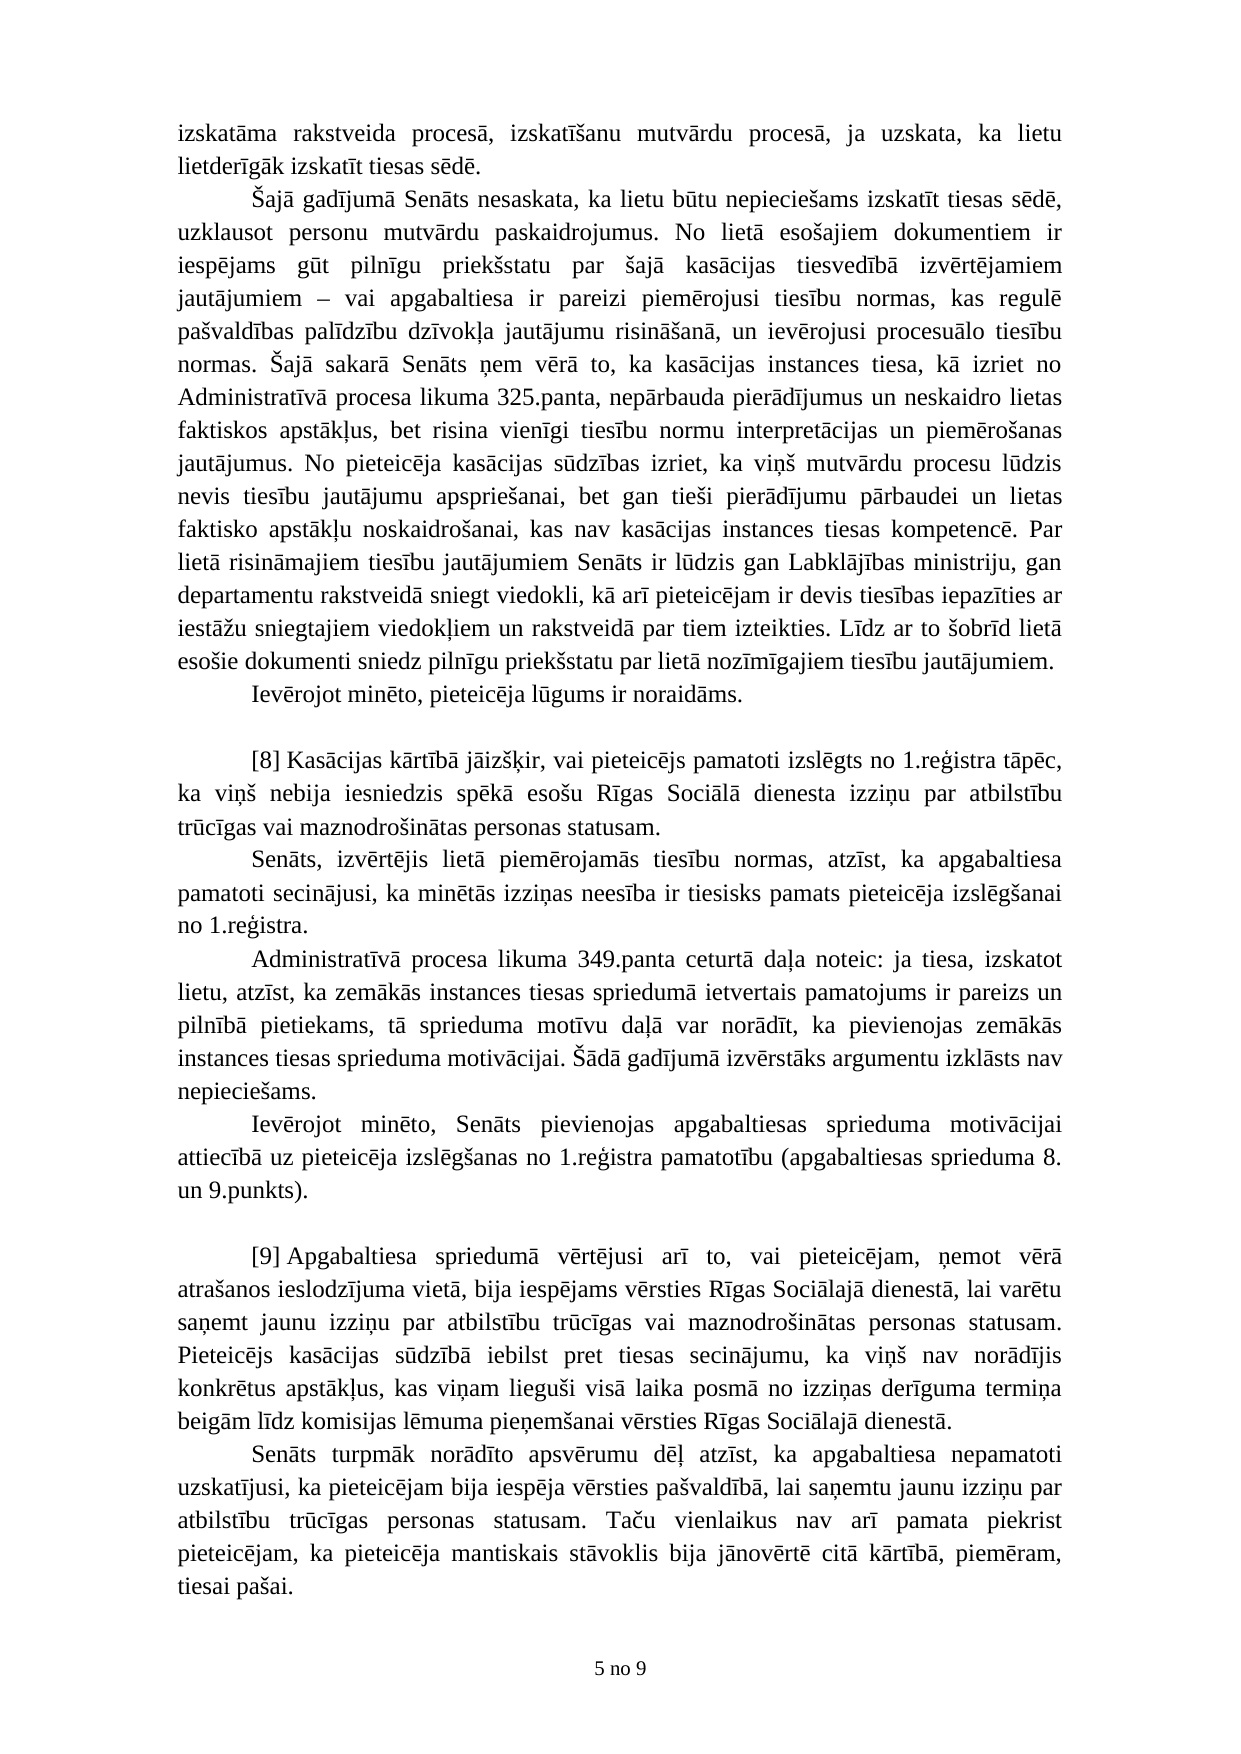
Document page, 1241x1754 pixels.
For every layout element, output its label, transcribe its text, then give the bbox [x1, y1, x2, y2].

text Ievērojot minēto, Senāts pievienojas apgabaltiesas sprieduma motivācijai attiecībā uz pieteicēja izslēgšanas no 1.reģistra pamatotību (apgabaltiesas sprieduma 8. un 9.punkts). [177, 1109, 1063, 1203]
text Administratīvā procesa likuma 349.panta ceturtā daļa noteic: ja tiesa, izskatot lietu, atzīst, ka zemākās instances tiesas spriedumā ietvertais pamatojums ir pareizs un pilnībā pietiekams, tā sprieduma motīvu daļā var norādīt, ka pievienojas zemākās instances tiesas sprieduma motivācijai. Šādā gadījumā izvērstāks argumentu izklāsts nav nepieciešams. [177, 944, 1063, 1104]
text Ievērojot minēto, pieteicēja lūgums ir noraidāms. [177, 679, 1063, 708]
text [9] Apgabaltiesa spriedumā vērtējusi arī to, vai pieteicējam, ņemot vērā atrašanos ieslodzījuma vietā, bija iespējams vērsties Rīgas Sociālajā dienestā, lai varētu saņemt jaunu izziņu par atbilstību trūcīgas vai maznodrošinātas personas statusam. Pieteicējs kasācijas sūdzībā iebilst pret tiesas secinājumu, ka viņš nav norādījis konkrētus apstākļus, kas viņam lieguši visā laika posmā no izziņas derīguma termiņa beigām līdz komisijas lēmuma pieņemšanai vērsties Rīgas Sociālajā dienestā. [177, 1241, 1063, 1435]
text [8] Kasācijas kārtībā jāizšķir, vai pieteicējs pamatoti izslēgts no 1.reģistra tāpēc, ka viņš nebija iesniedzis spēkā esošu Rīgas Sociālā dienesta izziņu par atbilstību trūcīgas vai maznodrošinātas personas statusam. [177, 746, 1063, 840]
text Senāts turpmāk norādīto apsvērumu dēļ atzīst, ka apgabaltiesa nepamatoti uzskatījusi, ka pieteicējam bija iespēja vērsties pašvaldībā, lai saņemtu jaunu izziņu par atbilstību trūcīgas personas statusam. Taču vienlaikus nav arī pamata piekrist pieteicējam, ka pieteicēja mantiskais stāvoklis bija jānovērtē citā kārtībā, piemēram, tiesai pašai. [177, 1439, 1063, 1600]
text Senāts, izvērtējis lietā piemērojamās tiesību normas, atzīst, ka apgabaltiesa pamatoti secinājusi, ka minētās izziņas neesība ir tiesisks pamats pieteicēja izslēgšanai no 1.reģistra. [177, 844, 1063, 939]
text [177, 118, 1063, 180]
text Šajā gadījumā Senāts nesaskata, ka lietu būtu nepieciešams izskatīt tiesas sēdē, uzklausot personu mutvārdu paskaidrojumus. No lietā esošajiem dokumentiem ir iespējams gūt pilnīgu priekšstatu par šajā kasācijas tiesvedībā izvērtējamiem jautājumiem – vai apgabaltiesa ir pareizi piemērojusi tiesību normas, kas regulē pašvaldības palīdzību dzīvokļa jautājumu risināšanā, un ievērojusi procesuālo tiesību normas. Šajā sakarā Senāts ņem vērā to, ka kasācijas instances tiesa, kā izriet no Administratīvā procesa likuma 325.panta, nepārbauda pierādījumus un neskaidro lietas faktiskos apstākļus, bet risina vienīgi tiesību normu interpretācijas un piemērošanas jautājumus. No pieteicēja kasācijas sūdzības izriet, ka viņš mutvārdu procesu lūdzis nevis tiesību jautājumu apspriešanai, bet gan tieši pierādījumu pārbaudei un lietas faktisko apstākļu noskaidrošanai, kas nav kasācijas instances tiesas kompetencē. Par lietā risināmajiem tiesību jautājumiem Senāts ir lūdzis gan Labklājības ministriju, gan departamentu rakstveidā sniegt viedokli, kā arī pieteicējam ir devis tiesības iepazīties ar iestāžu sniegtajiem viedokļiem un rakstveidā par tiem izteikties. Līdz ar to šobrīd lietā esošie dokumenti sniedz pilnīgu priekšstatu par lietā nozīmīgajiem tiesību jautājumiem. [177, 184, 1063, 675]
